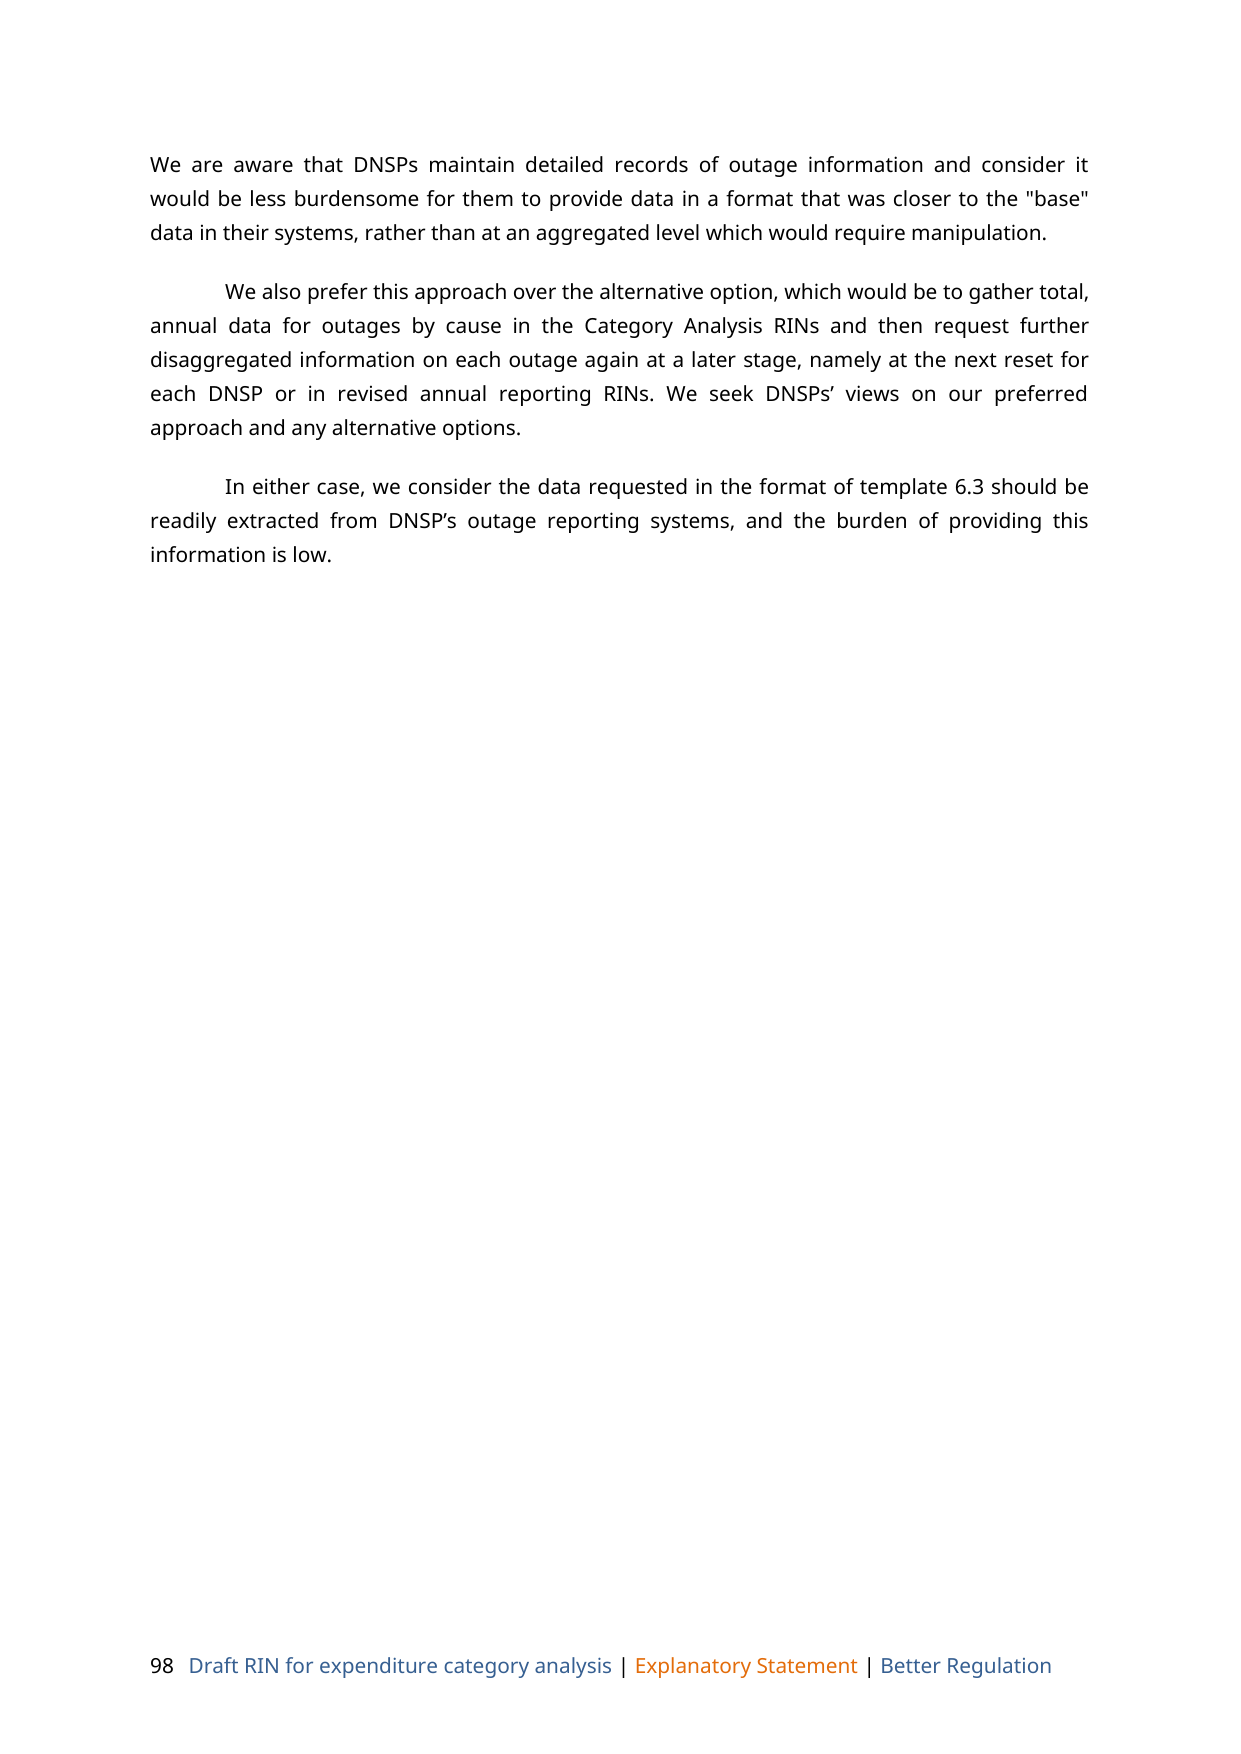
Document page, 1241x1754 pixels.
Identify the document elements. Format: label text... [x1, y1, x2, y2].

text We are aware that DNSPs maintain detailed records of outage information and consider it would be less burdensome for them to provide data in a format that was closer to the "base" data in their systems, rather than at an aggregated level which would require manipulation. [150, 150, 1090, 247]
text In either case, we consider the data requested in the format of template 6.3 should be readily extracted from DNSP’s outage reporting systems, and the burden of providing this information is low. [150, 472, 1090, 569]
list We also prefer this approach over the alternative option, which would be to gather total, annual data for outages by cause in the Category Analysis RINs and then request further disaggregated information on each outage again at a later stage, namely at the next reset for each DNSP or in revised annual reporting RINs. We seek DNSPs’ views on our preferred approach and any alternative options. [150, 277, 1090, 442]
